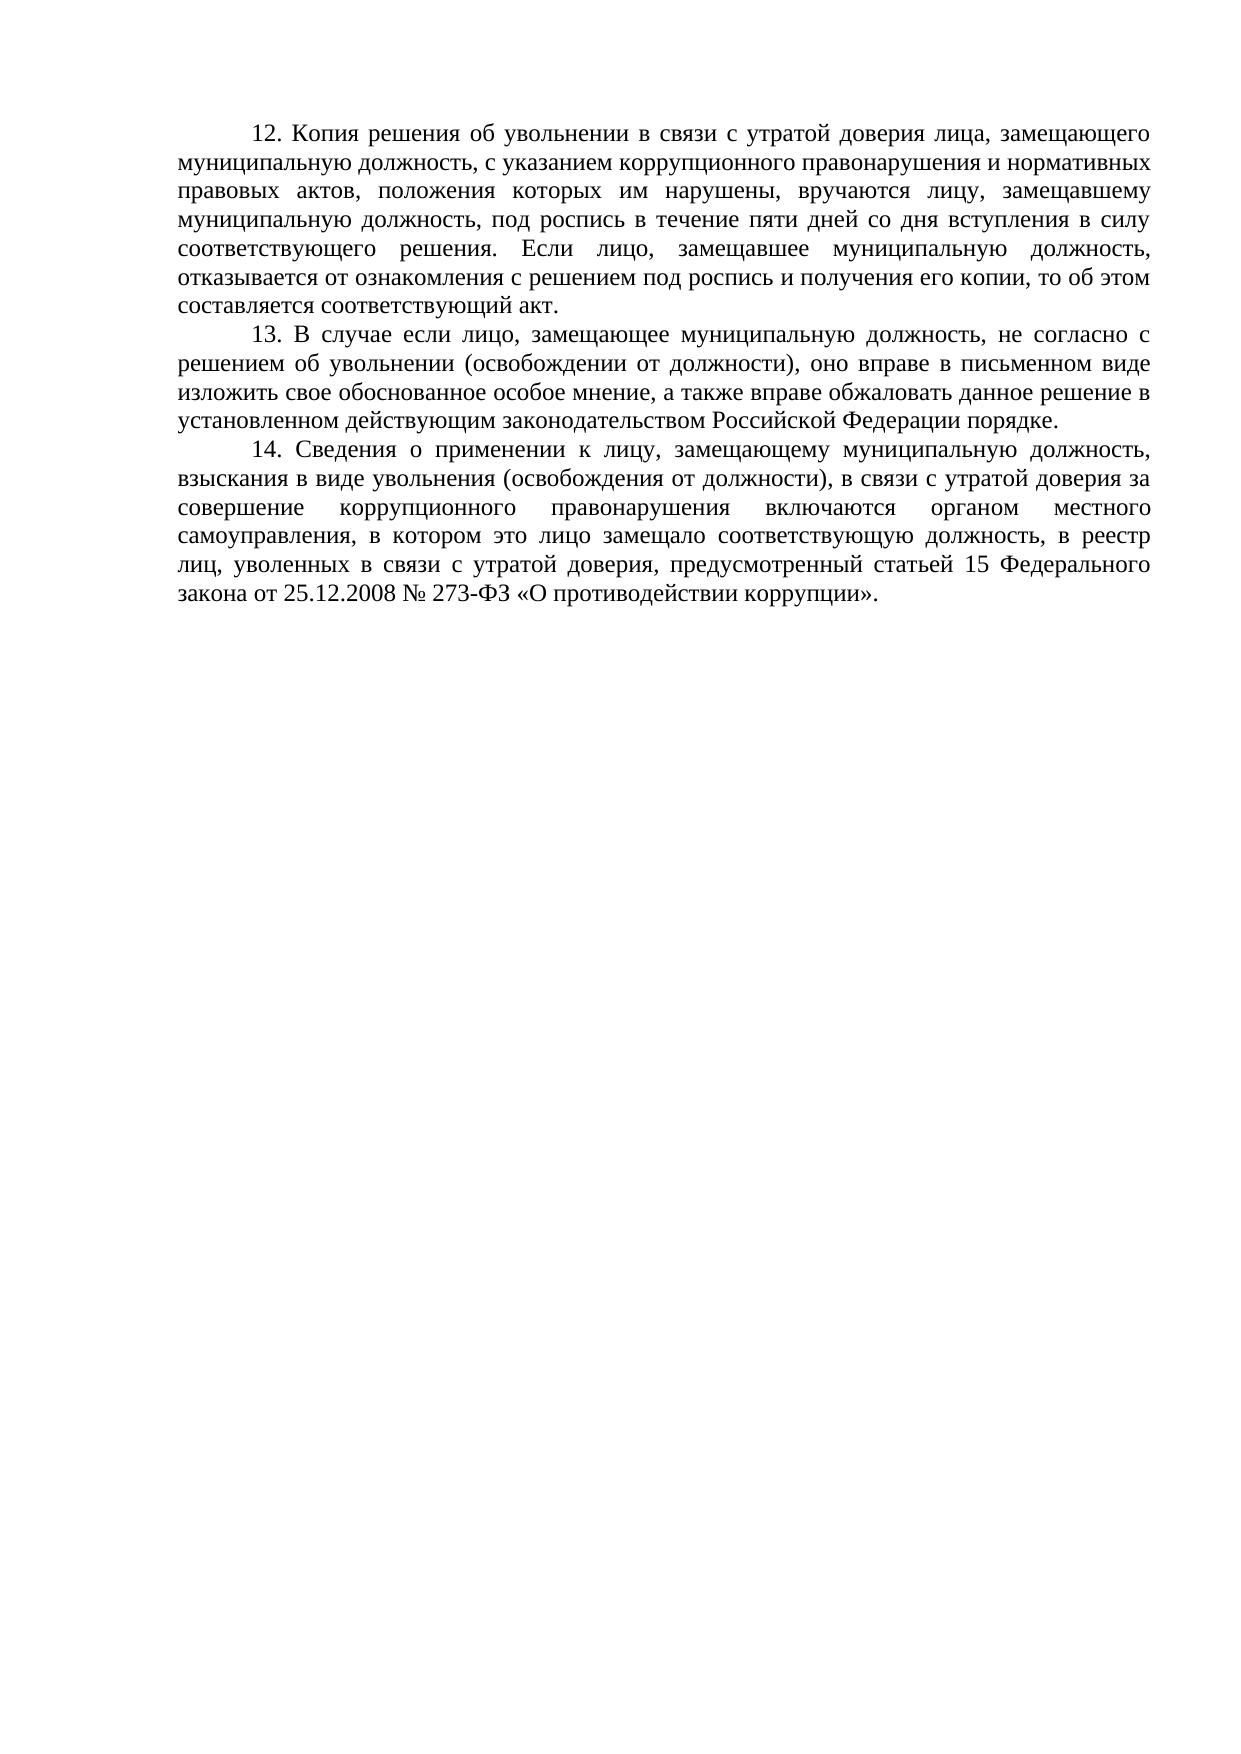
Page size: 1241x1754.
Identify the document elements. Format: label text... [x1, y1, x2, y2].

text 14. Сведения о применении к лицу, замещающему муниципальную должность, взыскания в виде увольнения (освобождения от должности), в связи с утратой доверия за совершение коррупционного правонарушения включаются органом местного самоуправления, в котором это лицо замещало соответствующую должность, в реестр лиц, уволенных в связи с утратой доверия, предусмотренный статьей 15 Федерального закона от 25.12.2008 № 273-ФЗ «О противодействии коррупции». [177, 434, 1152, 607]
text 13. В случае если лицо, замещающее муниципальную должность, не согласно с решением об увольнении (освобождении от должности), оно вправе в письменном виде изложить свое обоснованное особое мнение, а также вправе обжаловать данное решение в установленном действующим законодательством Российской Федерации порядке. [177, 319, 1152, 434]
text 12. Копия решения об увольнении в связи с утратой доверия лица, замещающего муниципальную должность, с указанием коррупционного правонарушения и нормативных правовых актов, положения которых им нарушены, вручаются лицу, замещавшему муниципальную должность, под роспись в течение пяти дней со дня вступления в силу соответствующего решения. Если лицо, замещавшее муниципальную должность, отказывается от ознакомления с решением под роспись и получения его копии, то об этом составляется соответствующий акт. [177, 118, 1152, 319]
